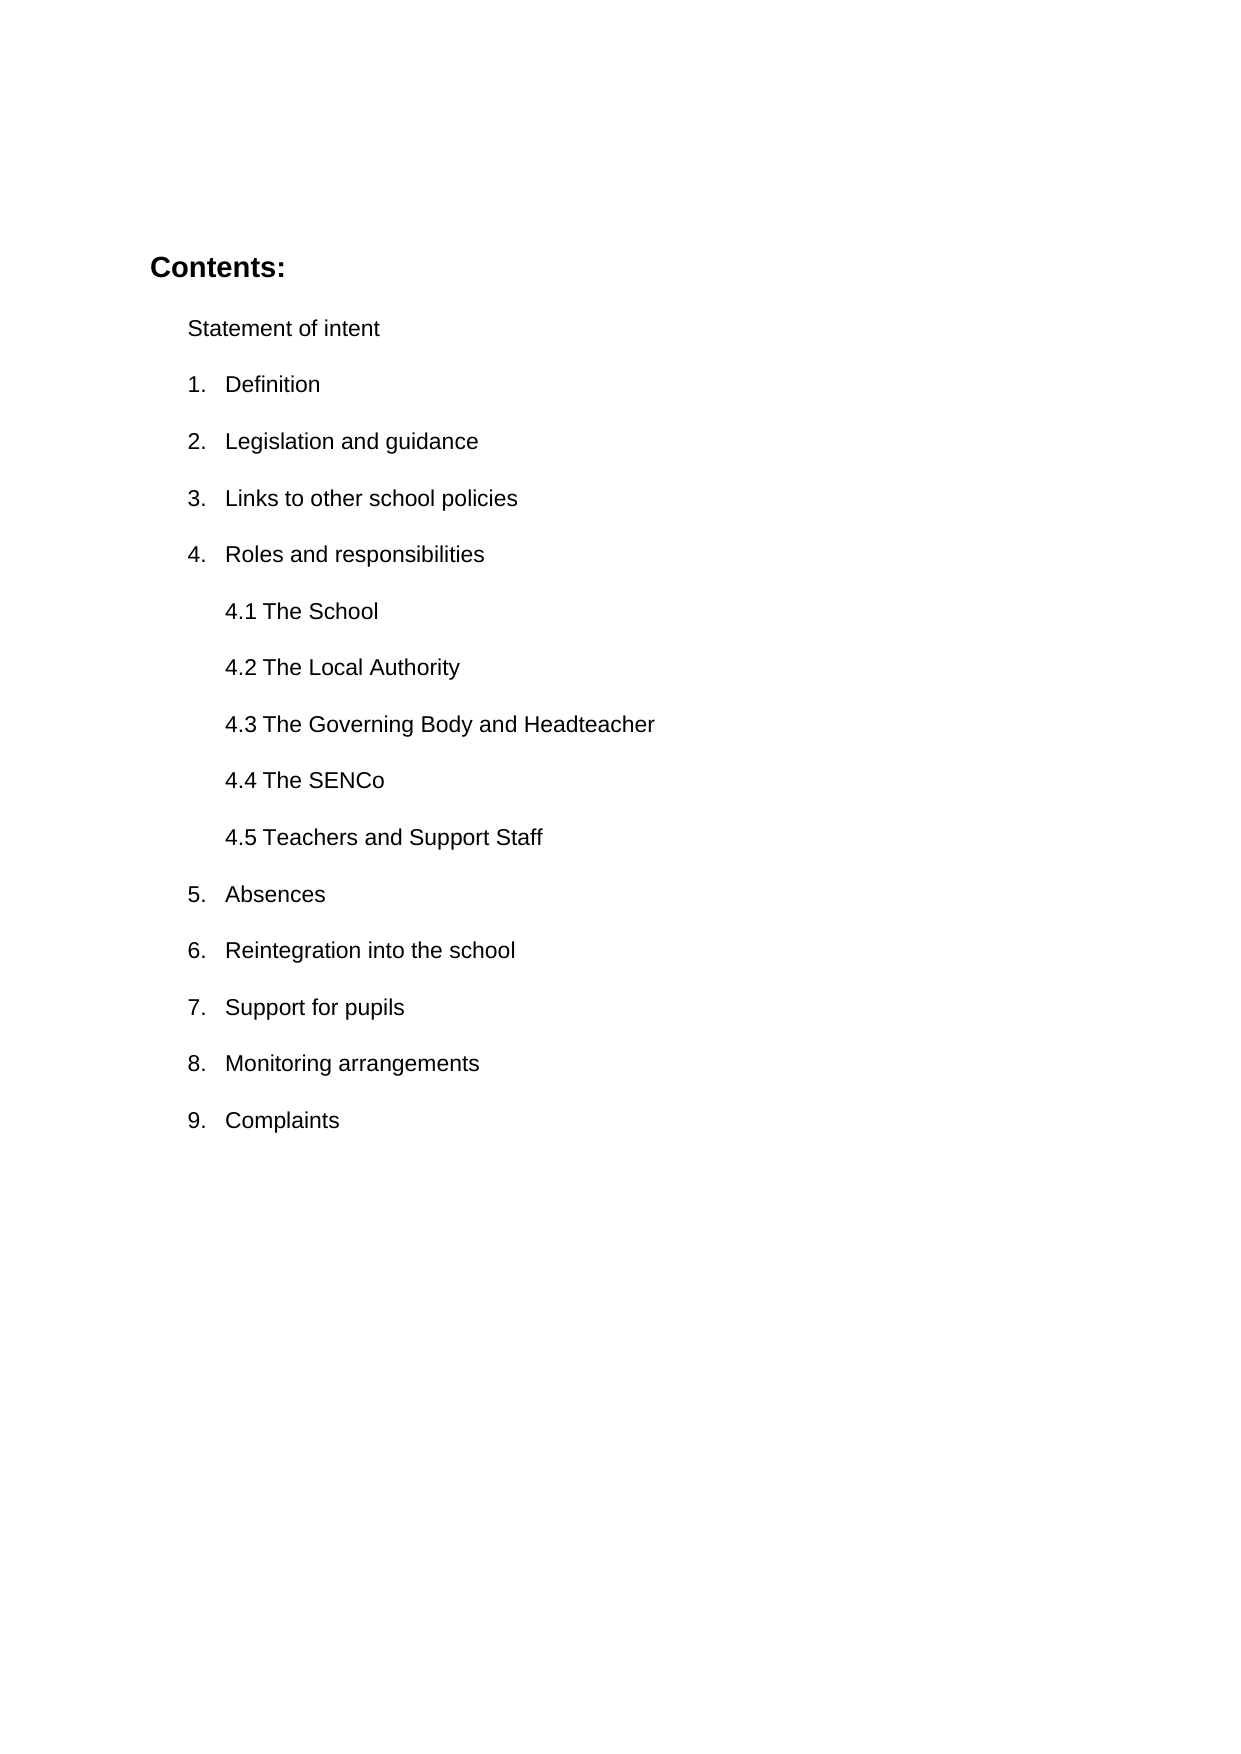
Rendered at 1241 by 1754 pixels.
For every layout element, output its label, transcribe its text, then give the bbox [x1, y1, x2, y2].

list Support for pupils [187, 994, 1090, 1020]
list The Local Authority [225, 654, 1090, 681]
list Links to other school policies [187, 484, 1090, 511]
text Contents: [150, 250, 1090, 283]
list Roles and responsibilities [187, 541, 1090, 567]
list The Governing Body and Headteacher [225, 711, 1090, 737]
list Reintegration into the school [187, 937, 1090, 963]
list Definition [187, 371, 1090, 398]
list The School [225, 598, 1090, 624]
list Complaints [187, 1107, 1090, 1133]
list The SENCo [225, 767, 1090, 794]
text Statement of intent [187, 315, 1090, 341]
list Absences [187, 881, 1090, 907]
list Teachers and Support Staff [225, 824, 1090, 850]
list Legislation and guidance [187, 428, 1090, 454]
list Monitoring arrangements [187, 1050, 1090, 1077]
